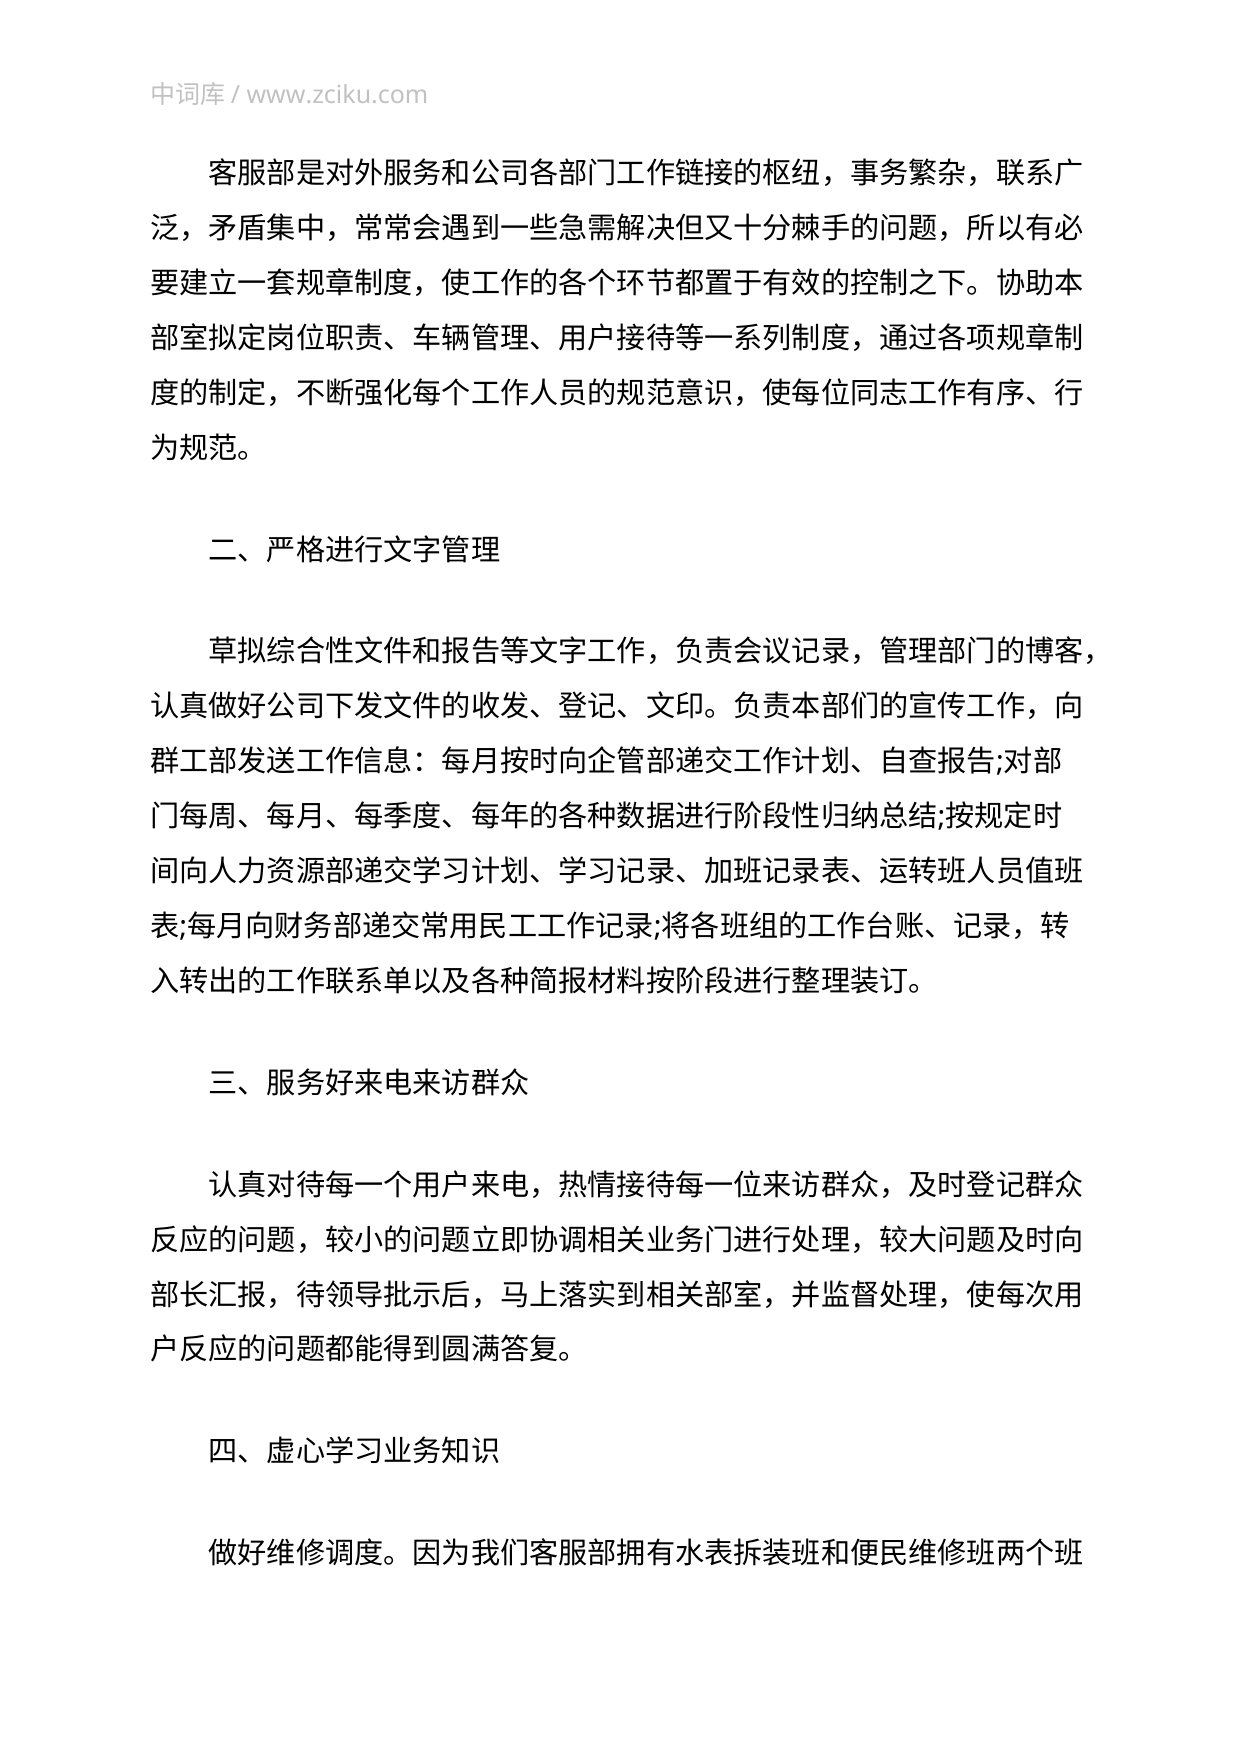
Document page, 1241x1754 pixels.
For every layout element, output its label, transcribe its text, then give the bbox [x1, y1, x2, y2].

text 四、虚心学习业务知识 [150, 1428, 1090, 1470]
text 认真对待每一个用户来电，热情接待每一位来访群众，及时登记群众反应的问题，较小的问题立即协调相关业务门进行处理，较大问题及时向部长汇报，待领导批示后，马上落实到相关部室，并监督处理，使每次用户反应的问题都能得到圆满答复。 [150, 1161, 1090, 1368]
text 二、严格进行文字管理 [150, 526, 1090, 568]
text 客服部是对外服务和公司各部门工作链接的枢纽，事务繁杂，联系广泛，矛盾集中，常常会遇到一些急需解决但又十分棘手的问题，所以有必要建立一套规章制度，使工作的各个环节都置于有效的控制之下。协助本部室拟定岗位职责、车辆管理、用户接待等一系列制度，通过各项规章制度的制定，不断强化每个工作人员的规范意识，使每位同志工作有序、行为规范。 [150, 150, 1090, 467]
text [150, 1529, 1090, 1572]
text 草拟综合性文件和报告等文字工作，负责会议记录，管理部门的博客，认真做好公司下发文件的收发、登记、文印。负责本部们的宣传工作，向群工部发送工作信息：每月按时向企管部递交工作计划、自查报告;对部门每周、每月、每季度、每年的各种数据进行阶段性归纳总结;按规定时间向人力资源部递交学习计划、学习记录、加班记录表、运转班人员值班表;每月向财务部递交常用民工工作记录;将各班组的工作台账、记录，转入转出的工作联系单以及各种简报材料按阶段进行整理装订。 [150, 628, 1090, 1000]
text 三、服务好来电来访群众 [150, 1059, 1090, 1102]
